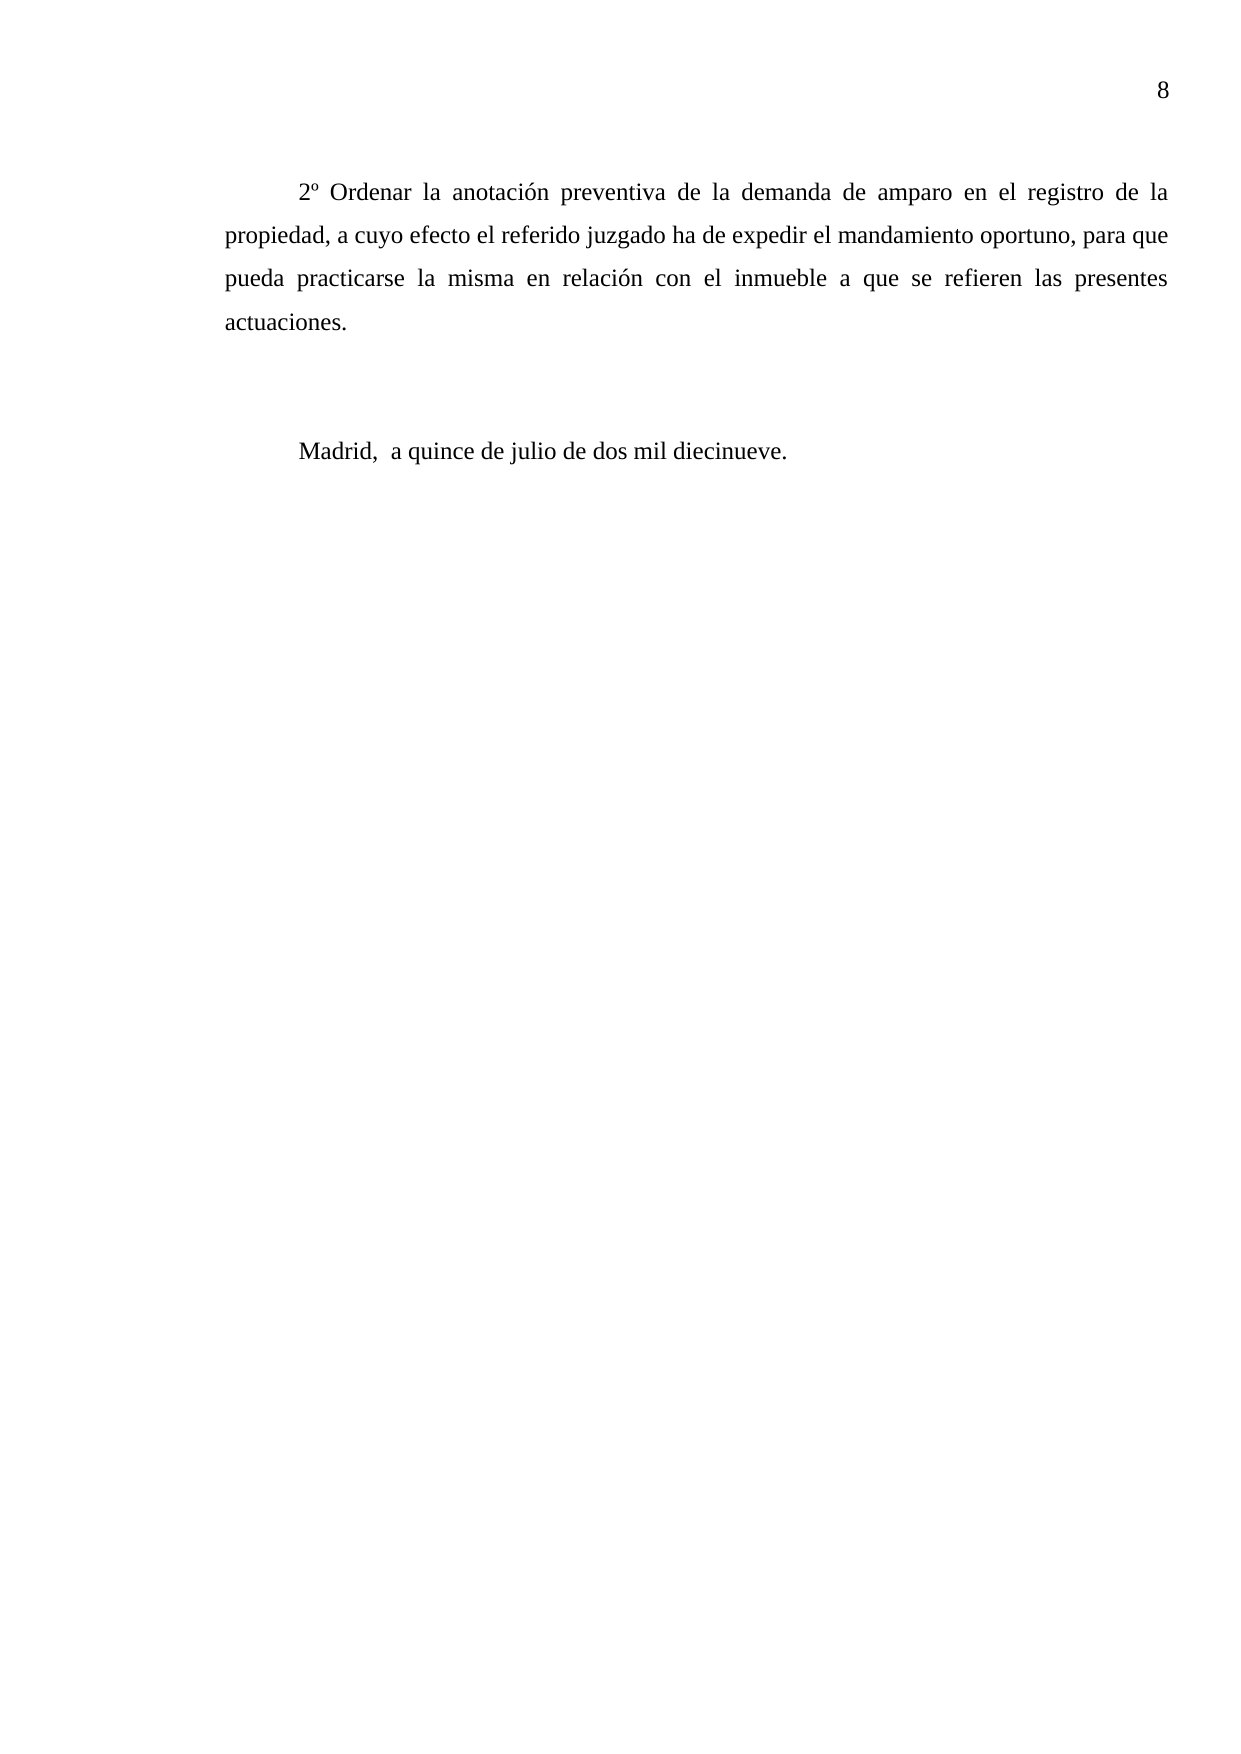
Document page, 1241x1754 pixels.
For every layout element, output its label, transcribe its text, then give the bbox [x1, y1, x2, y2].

text 2º Ordenar la anotación preventiva de la demanda de amparo en el registro de la propiedad, a cuyo efecto el referido juzgado ha de expedir el mandamiento oportuno, para que pueda practicarse la misma en relación con el inmueble a que se refieren las presentes actuaciones. [224, 177, 1169, 335]
text Madrid, a quince de julio de dos mil diecinueve. [224, 436, 1169, 465]
